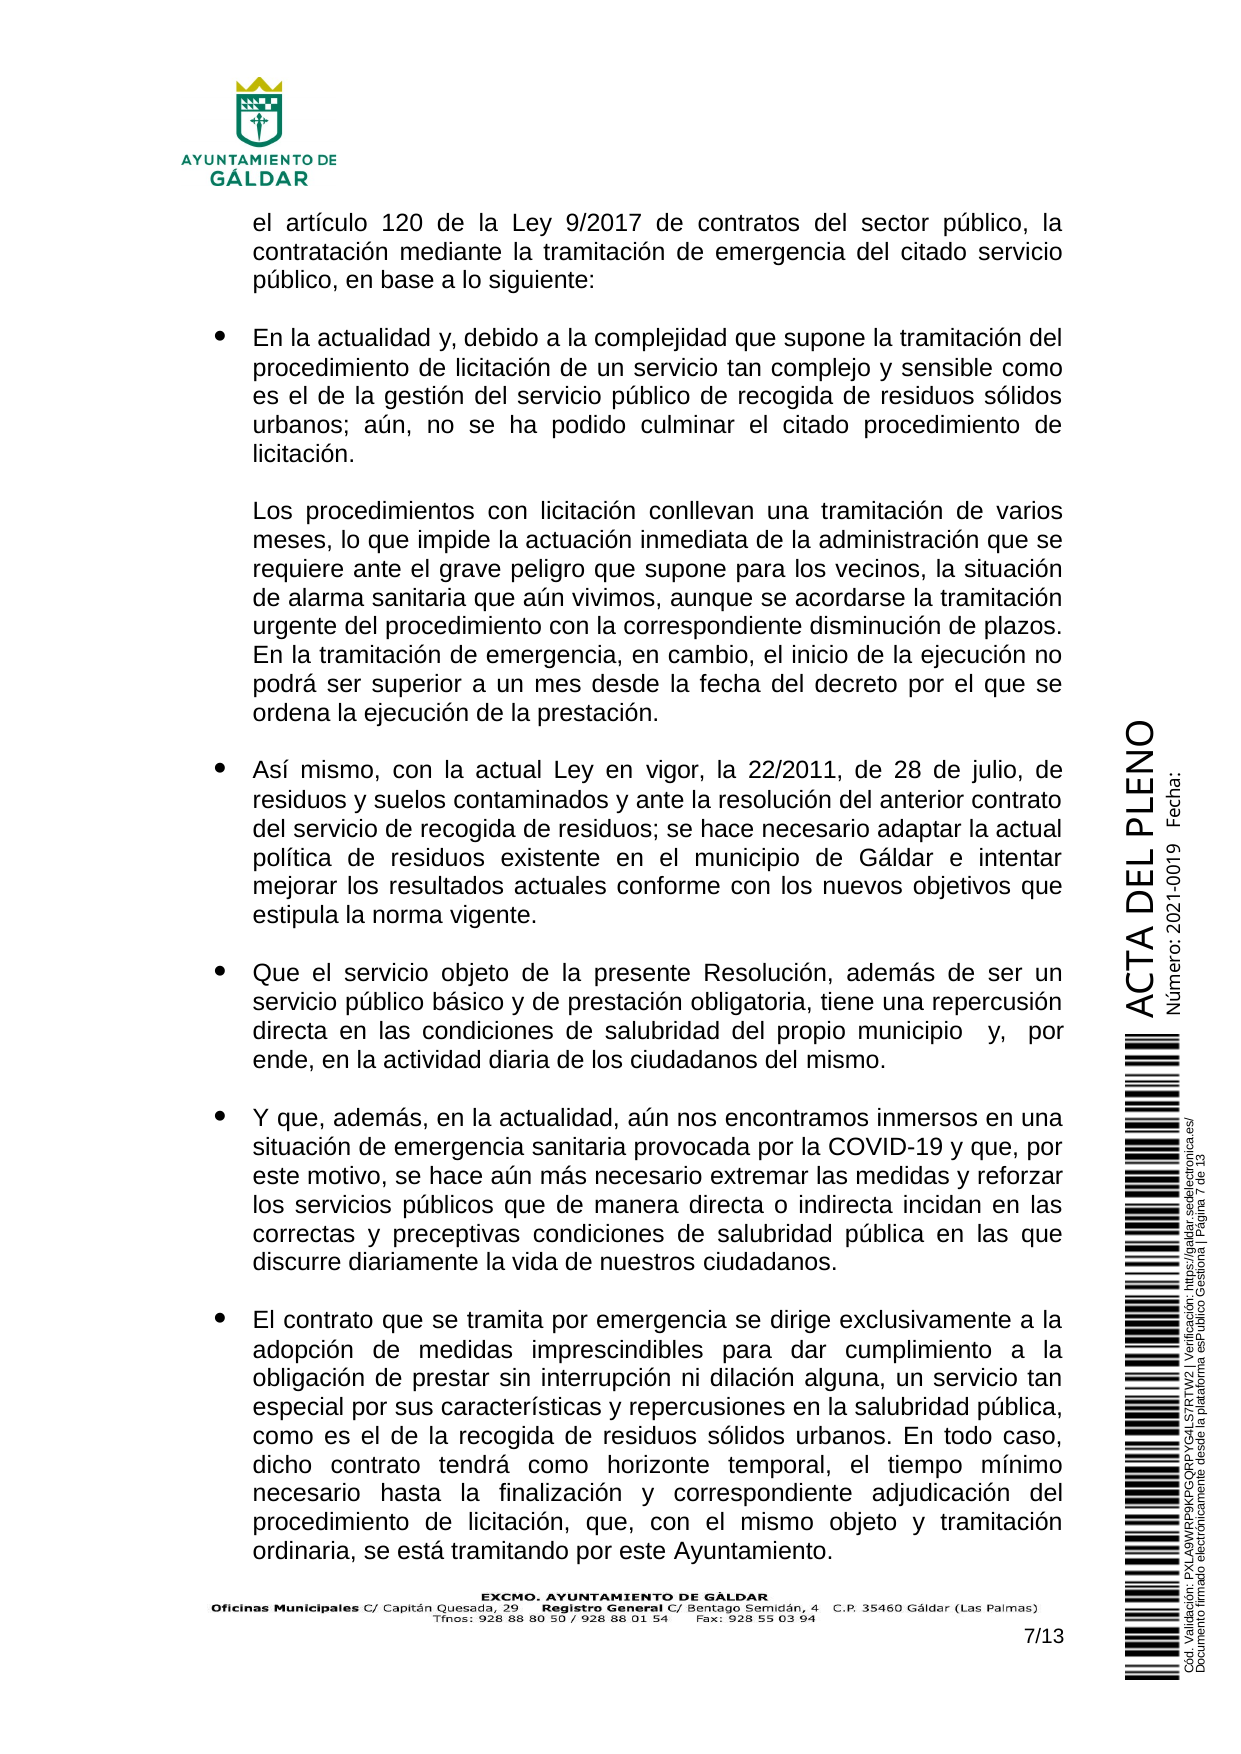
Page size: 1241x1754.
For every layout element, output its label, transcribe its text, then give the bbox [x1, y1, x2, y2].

text Los procedimientos con licitación conllevan una tramitación de varios meses, lo que impide la actuación inmediata de la administración que se requiere ante el grave peligro que supone para los vecinos, la situación de alarma sanitaria que aún vivimos, aunque se acordarse la tramitación urgente del procedimiento con la correspondiente disminución de plazos. En la tramitación de emergencia, en cambio, el inicio de la ejecución no podrá ser superior a un mes desde la fecha del decreto por el que se ordena la ejecución de la prestación. [252, 496, 1064, 726]
list Y que, además, en la actualidad, aún nos encontramos inmersos en una situación de emergencia sanitaria provocada por la COVID-19 y que, por este motivo, se hace aún más necesario extremar las medidas y reforzar los servicios públicos que de manera directa o indirecta incidan en las correctas y preceptivas condiciones de salubridad pública en las que discurre diariamente la vida de nuestros ciudadanos. [215, 1102, 1064, 1276]
list Que el servicio objeto de la presente Resolución, además de ser un servicio público básico y de prestación obligatoria, tiene una repercusión directa en las condiciones de salubridad del propio municipio y, por ende, en la actividad diaria de los ciudadanos del mismo. [215, 958, 1064, 1074]
list El contrato que se tramita por emergencia se dirige exclusivamente a la adopción de medidas imprescindibles para dar cumplimiento a la obligación de prestar sin interrupción ni dilación alguna, un servicio tan especial por sus características y repercusiones en la salubridad pública, como es el de la recogida de residuos sólidos urbanos. En todo caso, dicho contrato tendrá como horizonte temporal, el tiempo mínimo necesario hasta la finalización y correspondiente adjudicación del procedimiento de licitación, que, con el mismo objeto y tramitación ordinaria, se está tramitando por este Ayuntamiento. [215, 1305, 1064, 1565]
picture [183, 1592, 1077, 1623]
list En la actualidad y, debido a la complejidad que supone la tramitación del procedimiento de licitación de un servicio tan complejo y sensible como es el de la gestión del servicio público de recogida de residuos sólidos urbanos; aún, no se ha podido culminar el citado procedimiento de licitación. [215, 323, 1064, 468]
picture [1125, 1034, 1184, 1680]
list Así mismo, con la actual Ley en vigor, la 22/2011, de 28 de julio, de residuos y suelos contaminados y ante la resolución del anterior contrato del servicio de recogida de residuos; se hace necesario adaptar la actual política de residuos existente en el municipio de Gáldar e intentar mejorar los resultados actuales conforme con los nuevos objetivos que estipula la norma vigente. [215, 755, 1064, 929]
text el artículo 120 de la Ley 9/2017 de contratos del sector público, la contratación mediante la tramitación de emergencia del citado servicio público, en base a lo siguiente: [252, 208, 1064, 294]
picture [181, 77, 337, 186]
